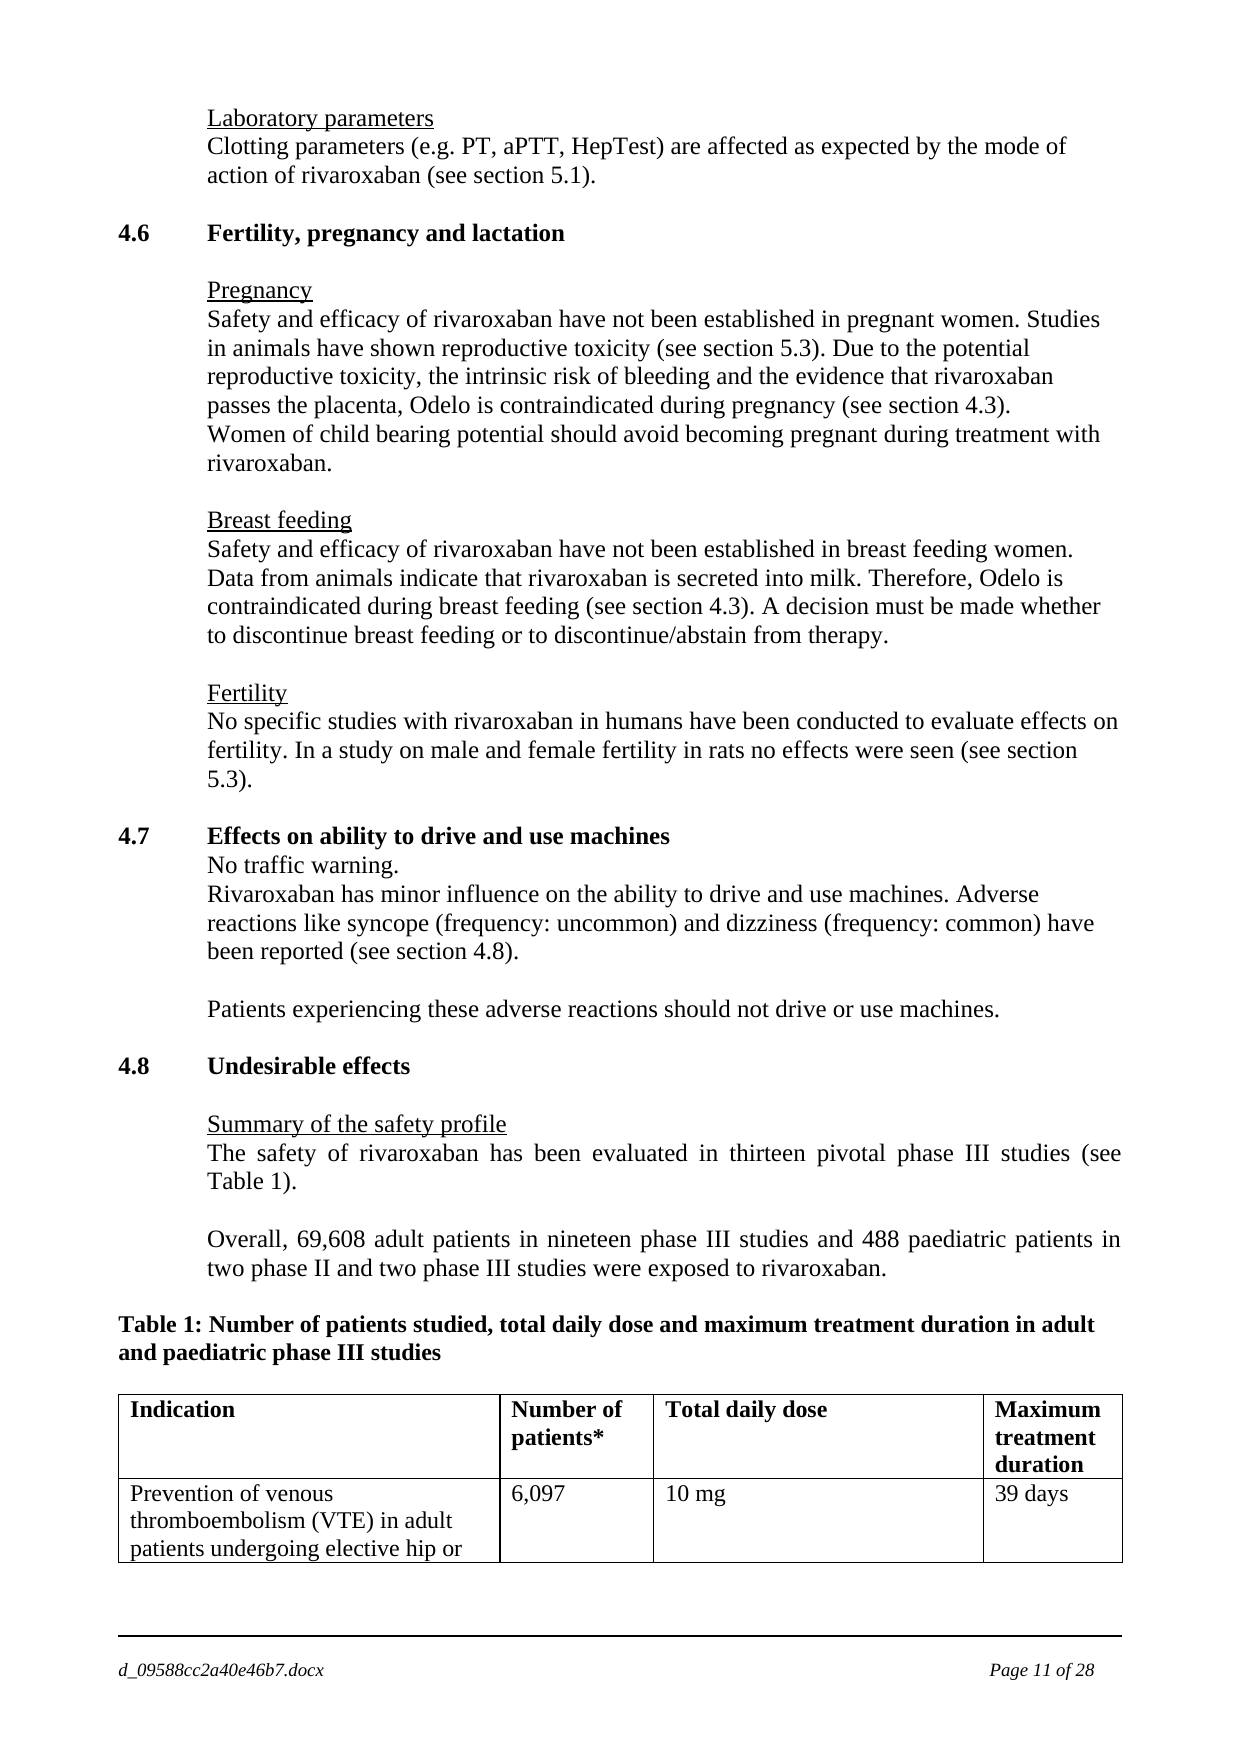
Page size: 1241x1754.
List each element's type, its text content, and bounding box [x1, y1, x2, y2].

text Patients experiencing these adverse reactions should not drive or use machines. [207, 994, 1122, 1023]
text Safety and efficacy of rivaroxaban have not been established in pregnant women. Studies in animals have shown reproductive toxicity (see section 5.3). Due to the potential reproductive toxicity, the intrinsic risk of bleeding and the evidence that rivaroxaban passes the placenta, Odelo is contraindicated during pregnancy (see section 4.3). [207, 304, 1122, 419]
text Women of child bearing potential should avoid becoming pregnant during treatment with rivaroxaban. [207, 419, 1122, 476]
text Laboratory parameters [207, 103, 1122, 131]
table_header Maximum treatment duration [984, 1395, 1122, 1478]
text No traffic warning. [207, 850, 1122, 879]
table_header Total daily dose [654, 1395, 983, 1478]
text Overall, 69,608 adult patients in nineteen phase III studies and 488 paediatric patients in two phase II and two phase III studies were exposed to rivaroxaban. [207, 1224, 1122, 1281]
text Safety and efficacy of rivaroxaban have not been established in breast feeding women. Data from animals indicate that rivaroxaban is secreted into milk. Therefore, Odelo is contraindicated during breast feeding (see section 4.3). A decision must be made whether to discontinue breast feeding or to discontinue/abstain from therapy. [207, 534, 1122, 649]
text 4.7 Effects on ability to drive and use machines [118, 821, 1122, 850]
text No specific studies with rivaroxaban in humans have been conducted to evaluate effects on fertility. In a study on male and female fertility in rats no effects were seen (see section 5.3). [207, 706, 1122, 793]
text Fertility [207, 678, 1122, 706]
text The safety of rivaroxaban has been evaluated in thirteen pivotal phase III studies (see Table 1). [207, 1138, 1122, 1195]
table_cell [119, 1479, 499, 1562]
text Pregnancy [207, 275, 1122, 304]
text Clotting parameters (e.g. PT, aPTT, HepTest) are affected as expected by the mode of action of rivaroxaban (see section 5.1). [207, 131, 1122, 189]
table_header Number of patients* [501, 1395, 653, 1478]
table_cell 10 mg [654, 1479, 983, 1562]
text 4.8 Undesirable effects [118, 1051, 1122, 1080]
text Breast feeding [207, 505, 1122, 534]
text Summary of the safety profile [207, 1109, 1122, 1138]
text 4.6 Fertility, pregnancy and lactation [118, 218, 1122, 246]
text Rivaroxaban has minor influence on the ability to drive and use machines. Adverse reactions like syncope (frequency: uncommon) and dizziness (frequency: common) have been reported (see section 4.8). [207, 879, 1122, 965]
table_header Indication [119, 1395, 499, 1478]
text Table 1: Number of patients studied, total daily dose and maximum treatment duration in adult and paediatric phase III studies [118, 1310, 1122, 1365]
table_cell 39 days [984, 1479, 1122, 1562]
table_cell 6,097 [501, 1479, 653, 1562]
